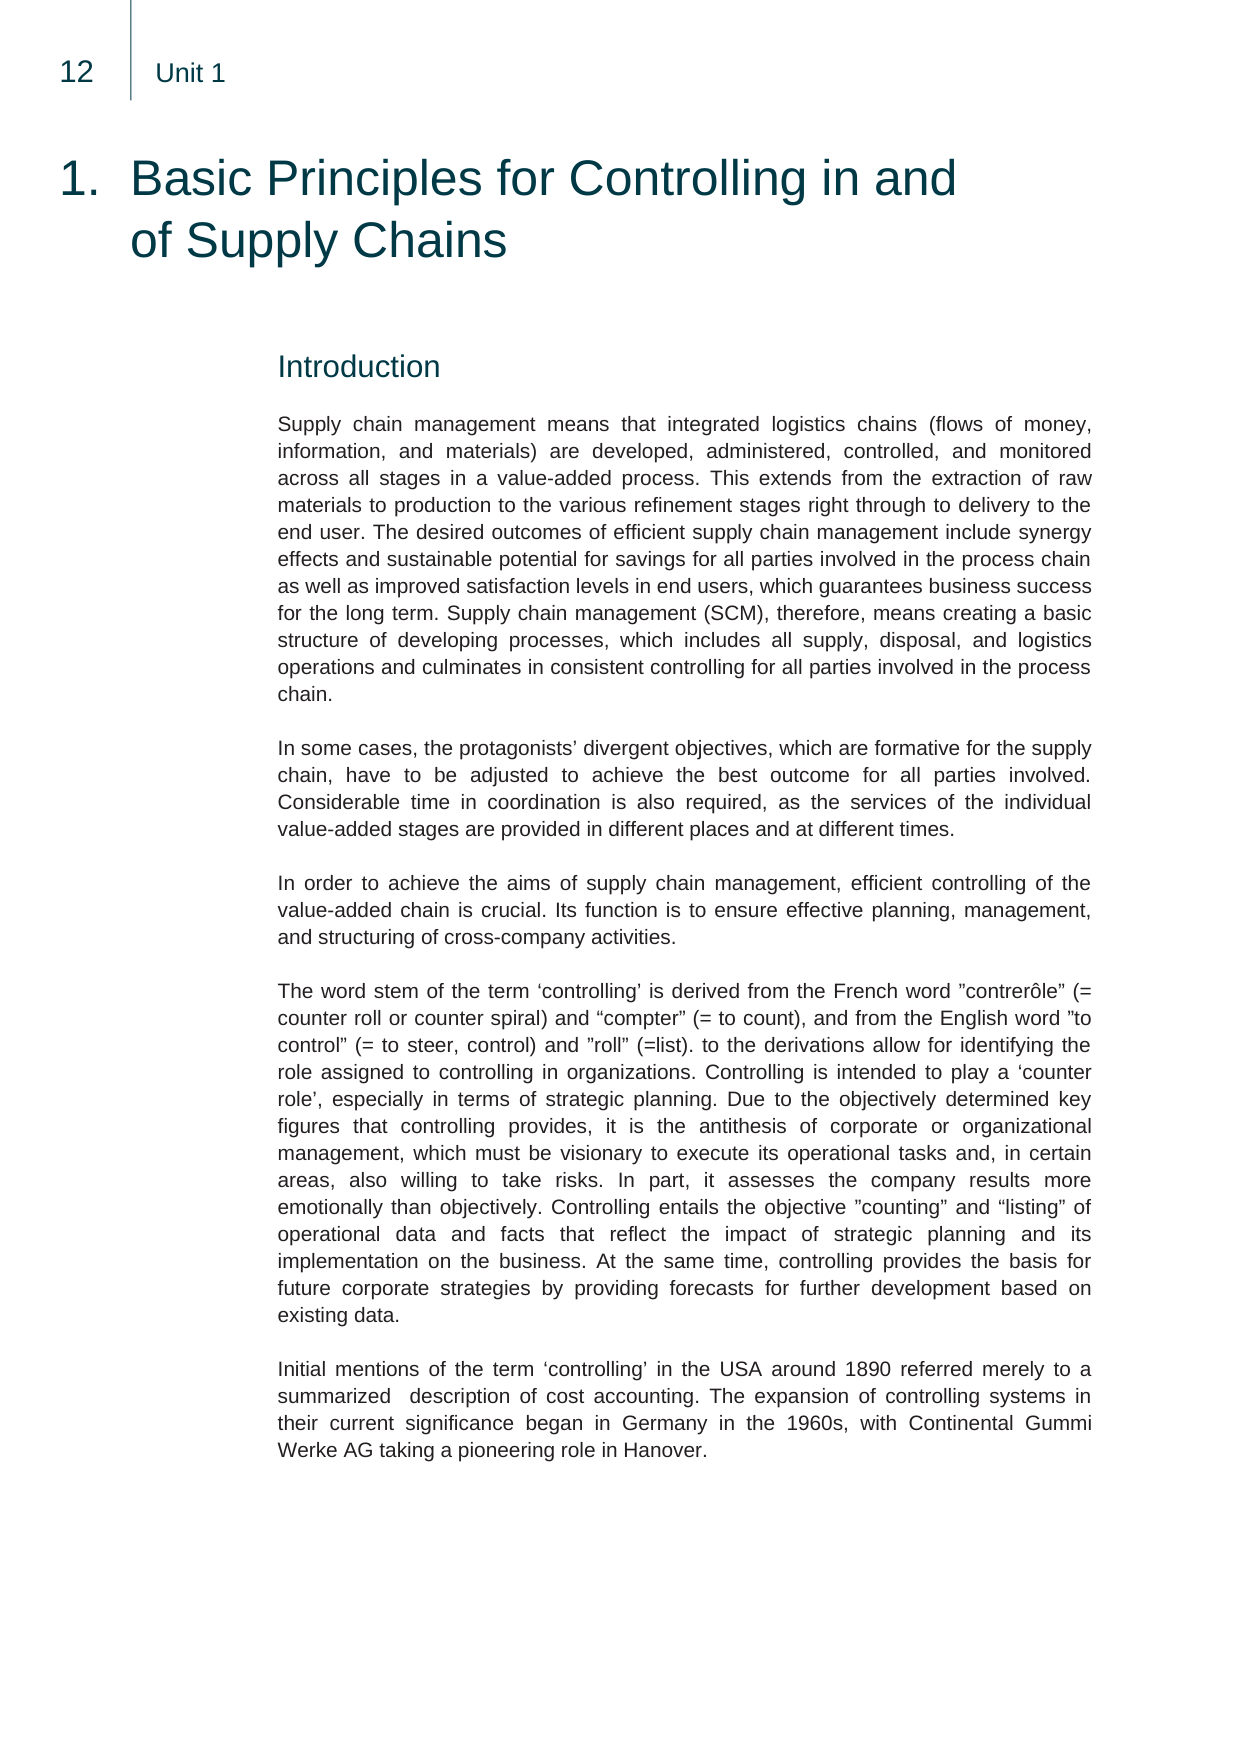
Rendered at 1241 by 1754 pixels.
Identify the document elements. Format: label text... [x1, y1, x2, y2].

text The word stem of the term ‘controlling’ is derived from the French word ”contrerôle” (= counter roll or counter spiral) and “compter” (= to count), and from the English word ”to control” (= to steer, control) and ”roll” (=list). to the derivations allow for identifying the role assigned to controlling in organizations. Controlling is intended to play a ‘counter role’, especially in terms of strategic planning. Due to the objectively determined key figures that controlling provides, it is the antithesis of corporate or organizational management, which must be visionary to execute its operational tasks and, in certain areas, also willing to take risks. In part, it assesses the company results more emotionally than objectively. Controlling entails the objective ”counting” and “listing” of operational data and facts that reflect the impact of strategic planning and its implementation on the business. At the same time, controlling provides the basis for future corporate strategies by providing forecasts for further development based on existing data. [277, 979, 1093, 1327]
text In some cases, the protagonists’ divergent objectives, which are formative for the supply chain, have to be adjusted to achieve the best outcome for all parties involved. Considerable time in coordination is also required, as the services of the individual value-added stages are provided in different places and at different times. [277, 736, 1093, 841]
text Supply chain management means that integrated logistics chains (flows of money, information, and materials) are developed, administered, controlled, and monitored across all stages in a value-added process. This extends from the extraction of raw materials to production to the various refinement stages right through to delivery to the end user. The desired outcomes of efficient supply chain management include synergy effects and sustainable potential for savings for all parties involved in the process chain as well as improved satisfaction levels in end users, which guarantees business success for the long term. Supply chain management (SCM), therefore, means creating a basic structure of developing processes, which includes all supply, disposal, and logistics operations and culminates in consistent controlling for all parties involved in the process chain. [277, 412, 1093, 705]
list Basic Principles for Controlling in and of Supply Chains [59, 148, 1007, 268]
text In order to achieve the aims of supply chain management, efficient controlling of the value-added chain is crucial. Its function is to ensure effective planning, management, and structuring of cross-company activities. [277, 871, 1093, 949]
subtitle Introduction [277, 348, 1215, 384]
text Initial mentions of the term ‘controlling’ in the USA around 1890 referred merely to a summarized description of cost accounting. The expansion of controlling systems in their current significance began in Germany in the 1960s, with Continental Gummi Werke AG taking a pioneering role in Hanover. [277, 1357, 1093, 1462]
